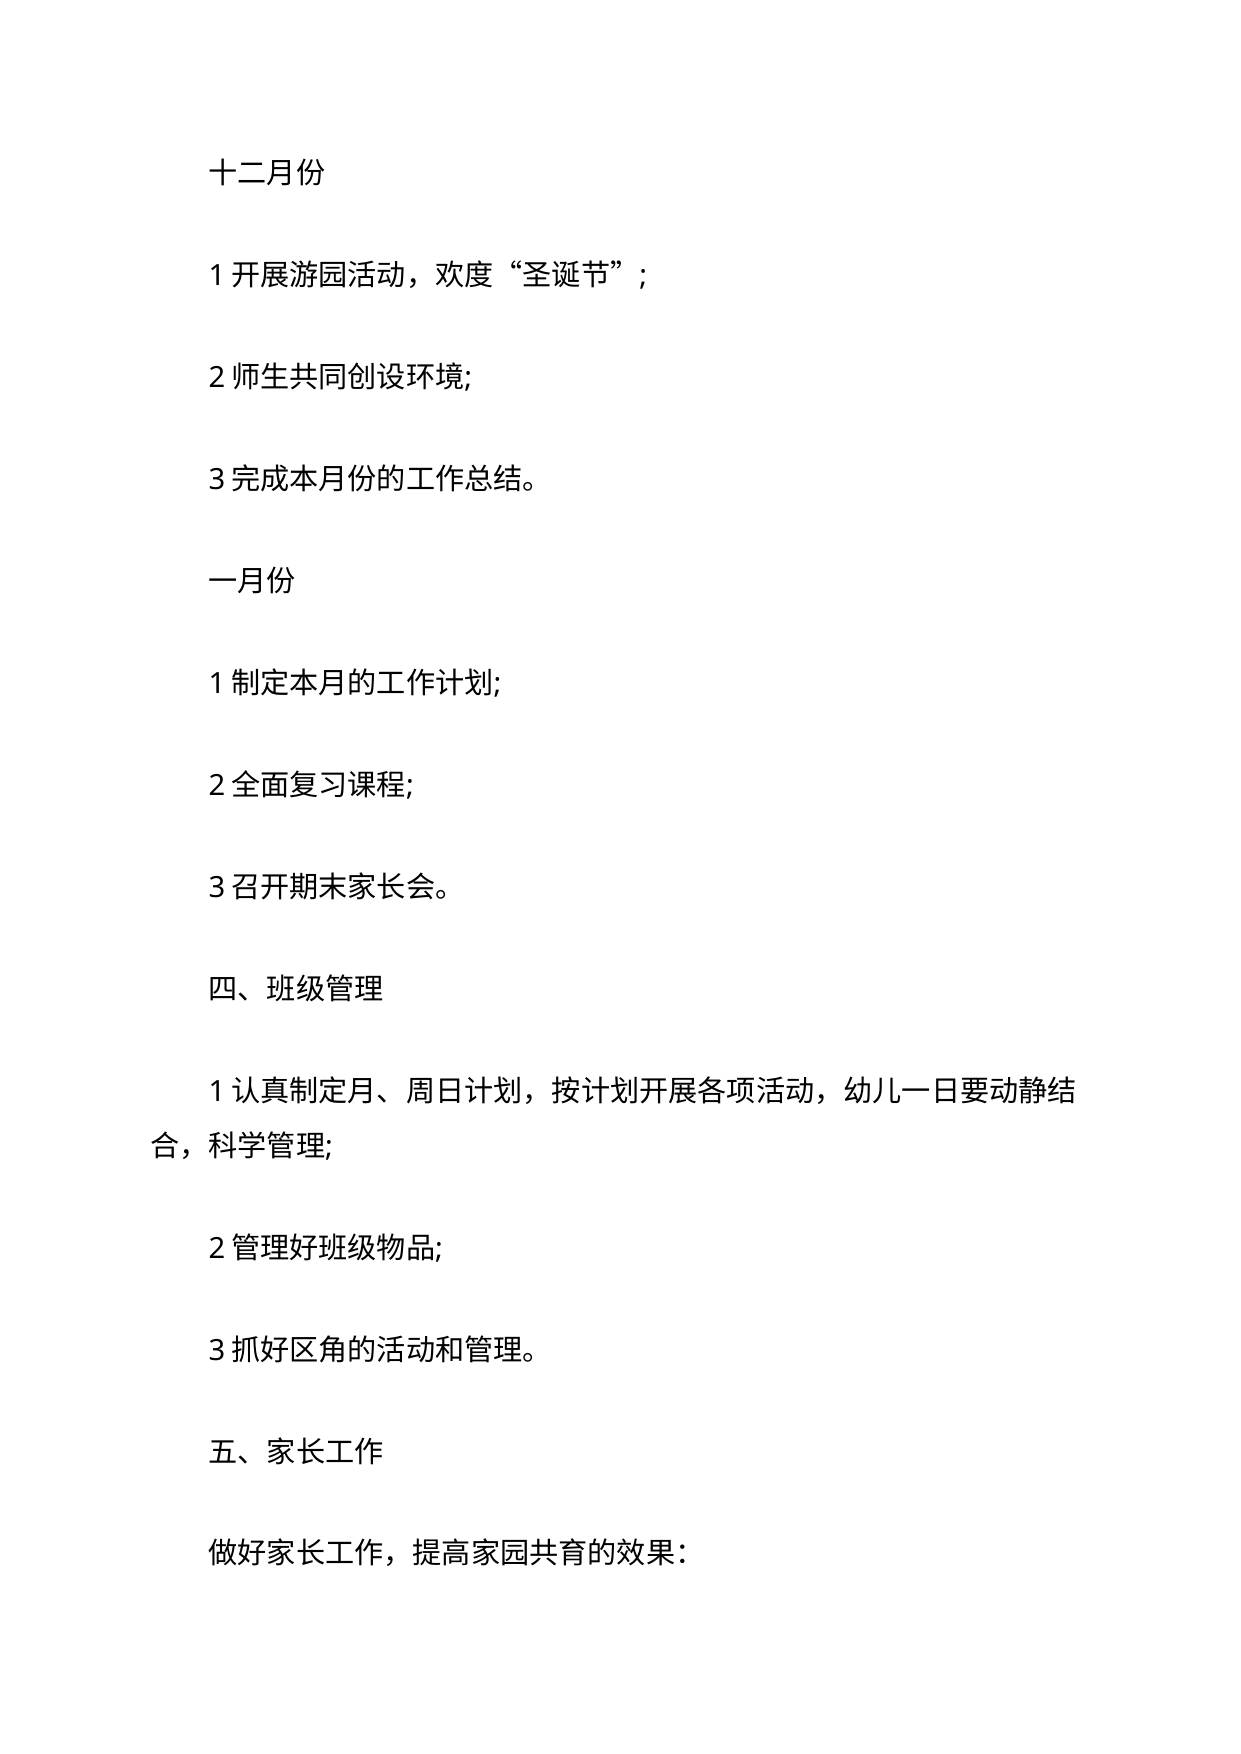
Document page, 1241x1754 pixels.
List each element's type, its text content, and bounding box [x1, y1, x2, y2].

text 1制定本月的工作计划; [150, 659, 1090, 702]
text 一月份 [150, 558, 1090, 600]
text 2管理好班级物品; [150, 1224, 1090, 1267]
text 四、班级管理 [150, 965, 1090, 1008]
text 2师生共同创设环境; [150, 354, 1090, 396]
text 2全面复习课程; [150, 761, 1090, 804]
text 3完成本月份的工作总结。 [150, 456, 1090, 498]
text 十二月份 [150, 150, 1090, 192]
text 1开展游园活动，欢度“圣诞节”; [150, 252, 1090, 294]
text 3抓好区角的活动和管理。 [150, 1326, 1090, 1368]
text 做好家长工作，提高家园共育的效果： [150, 1530, 1090, 1572]
text 1认真制定月、周日计划，按计划开展各项活动，幼儿一日要动静结合，科学管理; [150, 1067, 1090, 1164]
text 五、家长工作 [150, 1428, 1090, 1470]
text 3召开期末家长会。 [150, 863, 1090, 906]
